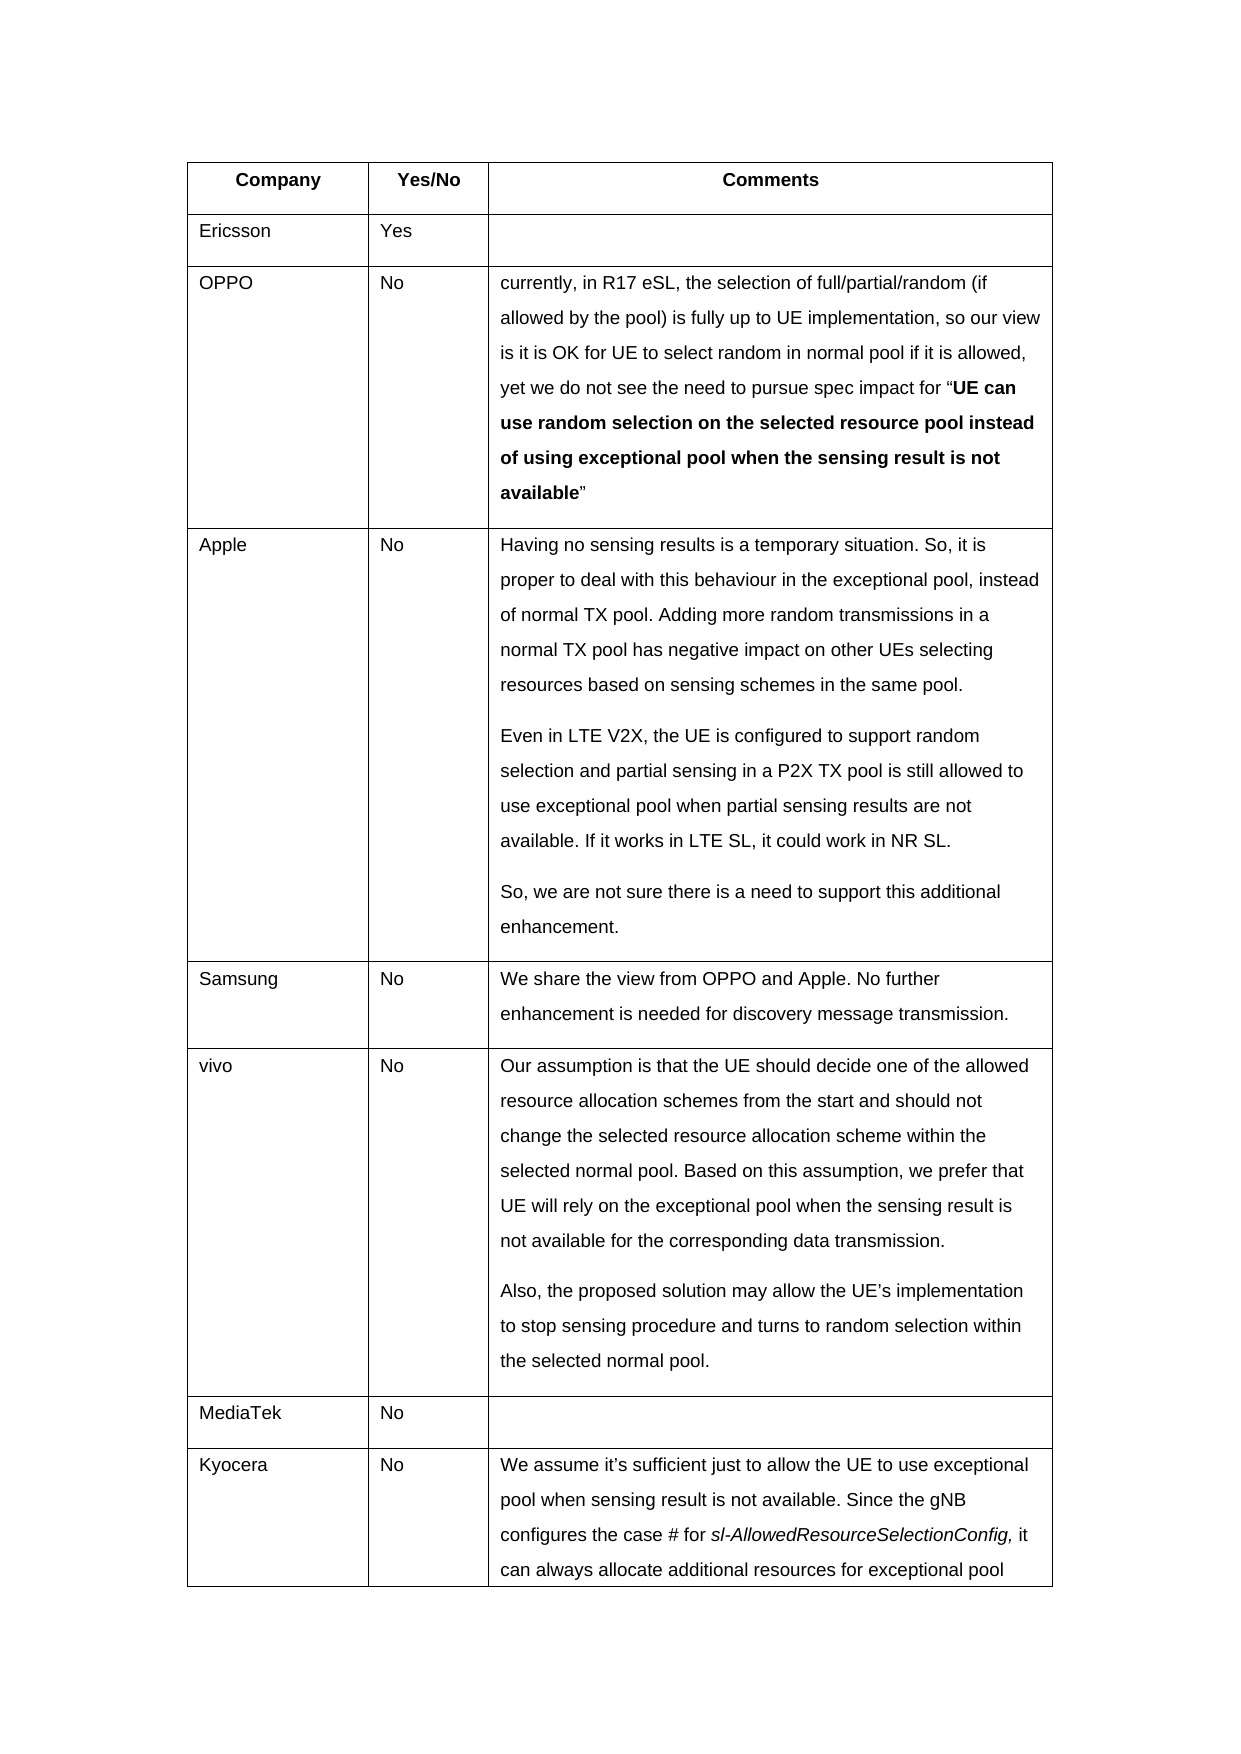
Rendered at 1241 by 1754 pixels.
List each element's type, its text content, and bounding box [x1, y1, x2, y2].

table_cell [489, 1397, 1052, 1448]
table_cell No [369, 962, 488, 1048]
table_cell currently, in R17 eSL, the selection of full/partial/random (if allowed by the pool) is fully up to UE implementation, so our view is it is OK for UE to select random in normal pool if it is allowed, yet we do not see the need to pursue spec impact for “UE can use random selection on the selected resource pool instead of using exceptional pool when the sensing result is not available” [489, 267, 1052, 528]
table_header Company [188, 163, 368, 214]
table_cell Apple [188, 529, 368, 961]
table_header Yes/No [369, 163, 488, 214]
table_cell We share the view from OPPO and Apple. No further enhancement is needed for discovery message transmission. [489, 962, 1052, 1048]
table_cell Having no sensing results is a temporary situation. So, it is proper to deal with this behaviour in the exceptional pool, instead of normal TX pool. Adding more random transmissions in a normal TX pool has negative impact on other UEs selecting resources based on sensing schemes in the same pool. Even in LTE V2X, the UE is configured to support random selection and partial sensing in a P2X TX pool is still allowed to use exceptional pool when partial sensing results are not available. If it works in LTE SL, it could work in NR SL. So, we are not sure there is a need to support this additional enhancement. [489, 529, 1052, 961]
table_cell No [369, 1397, 488, 1448]
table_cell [489, 1449, 1052, 1586]
table_cell No [369, 1049, 488, 1396]
table_cell Our assumption is that the UE should decide one of the allowed resource allocation schemes from the start and should not change the selected resource allocation scheme within the selected normal pool. Based on this assumption, we prefer that UE will rely on the exceptional pool when the sensing result is not available for the corresponding data transmission. Also, the proposed solution may allow the UE’s implementation to stop sensing procedure and turns to random selection within the selected normal pool. [489, 1049, 1052, 1396]
table_cell MediaTek [188, 1397, 368, 1448]
table_cell Ericsson [188, 215, 368, 266]
table_cell No [369, 1449, 488, 1586]
table_cell Yes [369, 215, 488, 266]
table_cell Samsung [188, 962, 368, 1048]
table_cell No [369, 529, 488, 961]
table_header Comments [489, 163, 1052, 214]
table_cell No [369, 267, 488, 528]
table_cell Kyocera [188, 1449, 368, 1586]
table_cell vivo [188, 1049, 368, 1396]
table_cell [489, 215, 1052, 266]
table_cell OPPO [188, 267, 368, 528]
